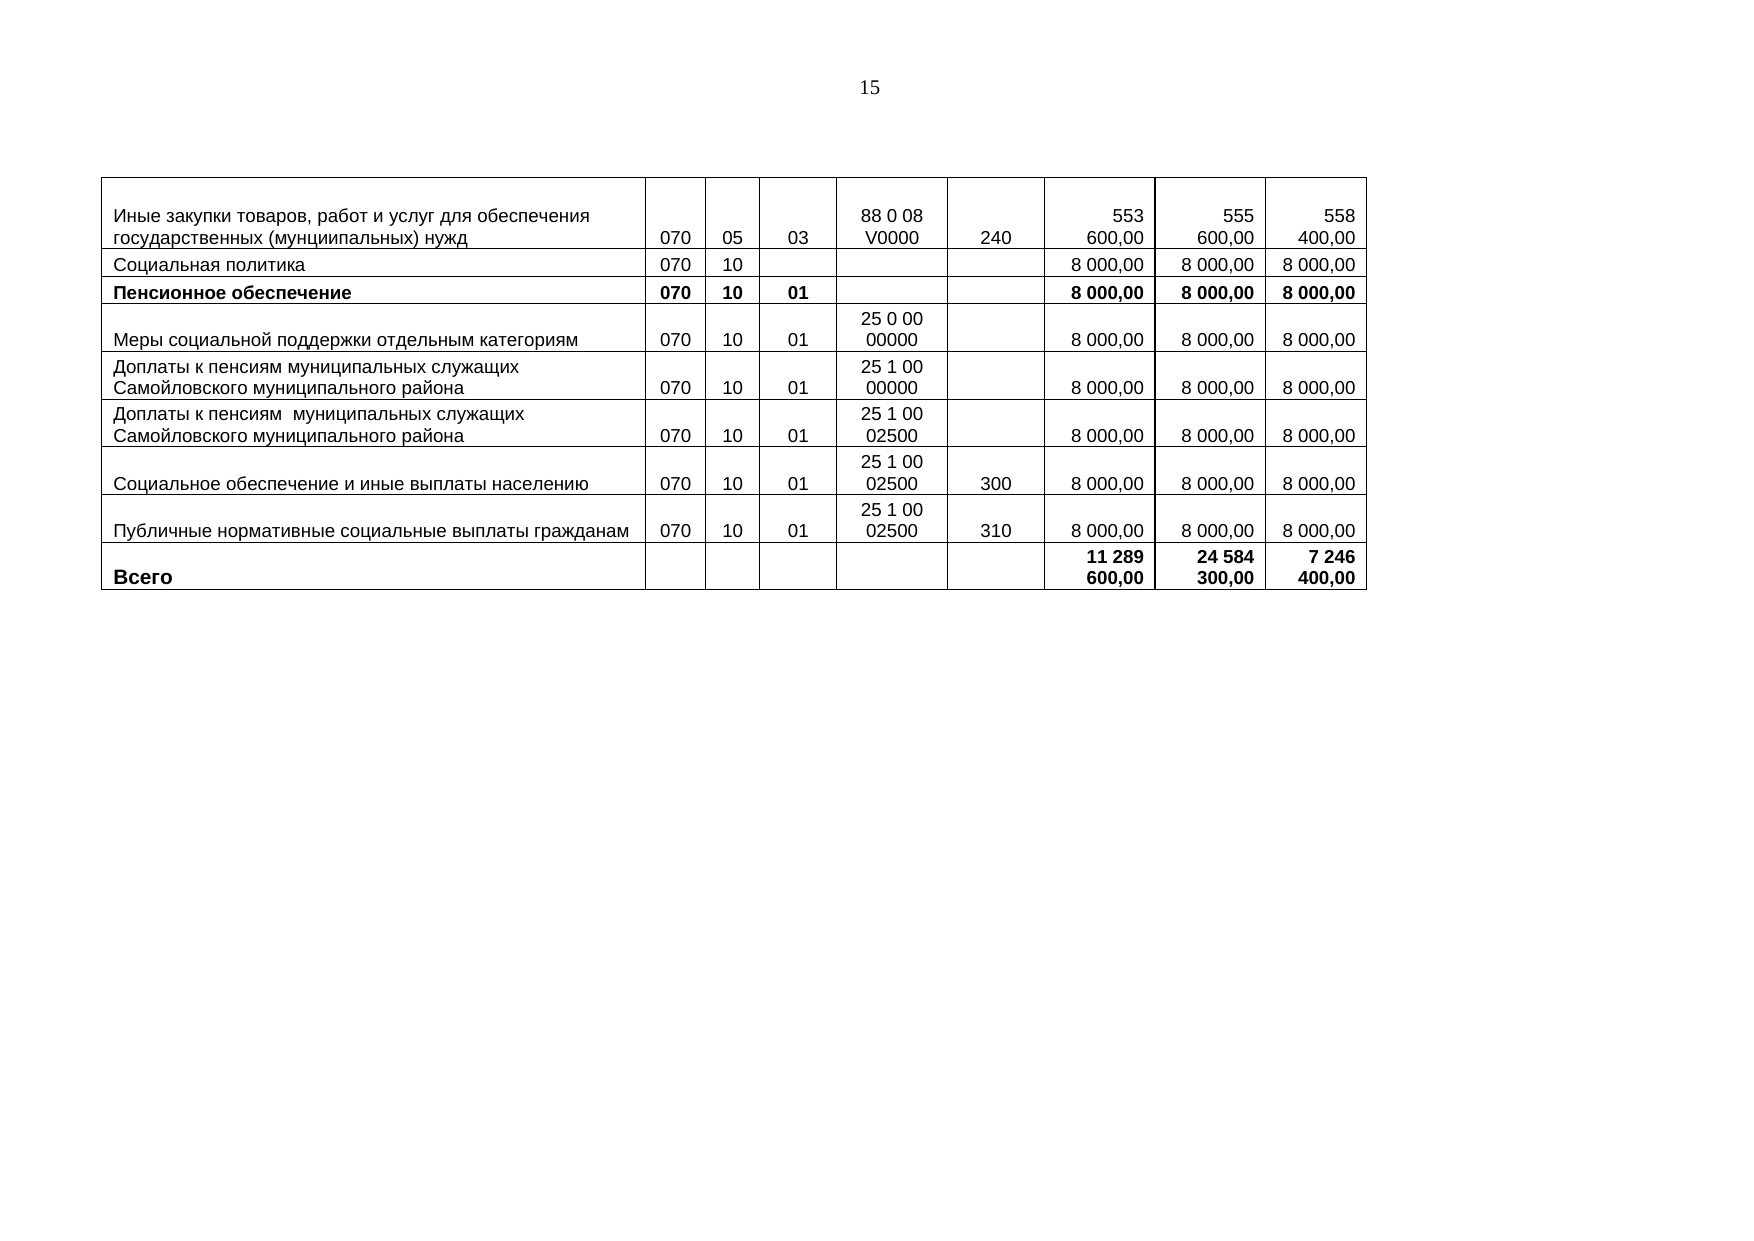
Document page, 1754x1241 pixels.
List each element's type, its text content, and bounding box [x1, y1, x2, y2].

table_cell 8 000,00 [1156, 277, 1265, 303]
table_cell 8 000,00 [1266, 352, 1366, 398]
table_cell 10 [706, 304, 759, 351]
table_cell [837, 277, 947, 303]
table_cell 070 [646, 352, 705, 398]
table_cell 8 000,00 [1045, 277, 1154, 303]
table_cell 070 [646, 304, 705, 351]
table_cell 03 [760, 178, 836, 248]
table_cell 240 [948, 178, 1044, 248]
table_cell 070 [646, 277, 705, 303]
table_cell 24 584 300,00 [1156, 543, 1265, 588]
table_cell 8 000,00 [1045, 447, 1154, 494]
table_cell [706, 543, 759, 588]
table_cell 070 [646, 249, 705, 276]
table_cell 01 [760, 352, 836, 398]
table_cell [760, 543, 836, 588]
table_cell 8 000,00 [1266, 277, 1366, 303]
table_cell 8 000,00 [1156, 495, 1265, 542]
table_cell 88 0 08 V0000 [837, 178, 947, 248]
table_cell 8 000,00 [1266, 304, 1366, 351]
table_cell 8 000,00 [1045, 249, 1154, 276]
table_cell 070 [646, 178, 705, 248]
table_cell 8 000,00 [1266, 400, 1366, 446]
table_cell 01 [760, 400, 836, 446]
table_cell Пенсионное обеспечение [102, 277, 645, 303]
table_cell Доплаты к пенсиям муниципальных служащих Самойловского муниципального района [102, 352, 645, 398]
table_cell 01 [760, 304, 836, 351]
table_cell [837, 543, 947, 588]
table_cell 01 [760, 447, 836, 494]
table_cell Иные закупки товаров, работ и услуг для обеспечения государственных (мунциипальных) нужд [102, 178, 645, 248]
table_cell 310 [948, 495, 1044, 542]
table_cell 10 [706, 400, 759, 446]
table_cell 25 1 00 02500 [837, 447, 947, 494]
table_cell 070 [646, 495, 705, 542]
table_cell 25 0 00 00000 [837, 304, 947, 351]
table_cell [948, 304, 1044, 351]
table_cell Социальная политика [102, 249, 645, 276]
table_cell Меры социальной поддержки отдельным категориям [102, 304, 645, 351]
table_cell 10 [706, 249, 759, 276]
table_cell 8 000,00 [1266, 249, 1366, 276]
table_cell [646, 543, 705, 588]
table_cell Социальное обеспечение и иные выплаты населению [102, 447, 645, 494]
table_cell 10 [706, 352, 759, 398]
table_cell [948, 543, 1044, 588]
table_cell 070 [646, 400, 705, 446]
table_cell 558 400,00 [1266, 178, 1366, 248]
table_cell 10 [706, 447, 759, 494]
table_cell 8 000,00 [1266, 447, 1366, 494]
table_cell 555 600,00 [1156, 178, 1265, 248]
table_cell 8 000,00 [1045, 304, 1154, 351]
table_cell 01 [760, 277, 836, 303]
table_cell [948, 400, 1044, 446]
table_cell 553 600,00 [1045, 178, 1154, 248]
table_cell 8 000,00 [1156, 249, 1265, 276]
table_cell Доплаты к пенсиям муниципальных служащих Самойловского муниципального района [102, 400, 645, 446]
table_cell 25 1 00 02500 [837, 495, 947, 542]
table_cell 070 [646, 447, 705, 494]
table_cell 300 [948, 447, 1044, 494]
table_cell 8 000,00 [1045, 495, 1154, 542]
table_cell [948, 352, 1044, 398]
table_cell 25 1 00 02500 [837, 400, 947, 446]
table_cell 8 000,00 [1156, 304, 1265, 351]
table_cell 10 [706, 277, 759, 303]
table_cell 8 000,00 [1266, 495, 1366, 542]
table_cell 25 1 00 00000 [837, 352, 947, 398]
table_cell Публичные нормативные социальные выплаты гражданам [102, 495, 645, 542]
table_cell [760, 249, 836, 276]
table_cell 8 000,00 [1156, 400, 1265, 446]
table_cell 01 [760, 495, 836, 542]
table_cell Всего [102, 543, 645, 588]
table_cell 8 000,00 [1156, 352, 1265, 398]
table_cell 8 000,00 [1156, 447, 1265, 494]
table_cell 05 [706, 178, 759, 248]
table_cell 8 000,00 [1045, 400, 1154, 446]
table_cell 11 289 600,00 [1045, 543, 1154, 588]
table_cell [948, 249, 1044, 276]
table_cell 10 [706, 495, 759, 542]
table_cell 7 246 400,00 [1266, 543, 1366, 588]
table_cell [837, 249, 947, 276]
table_cell 8 000,00 [1045, 352, 1154, 398]
table_cell [948, 277, 1044, 303]
